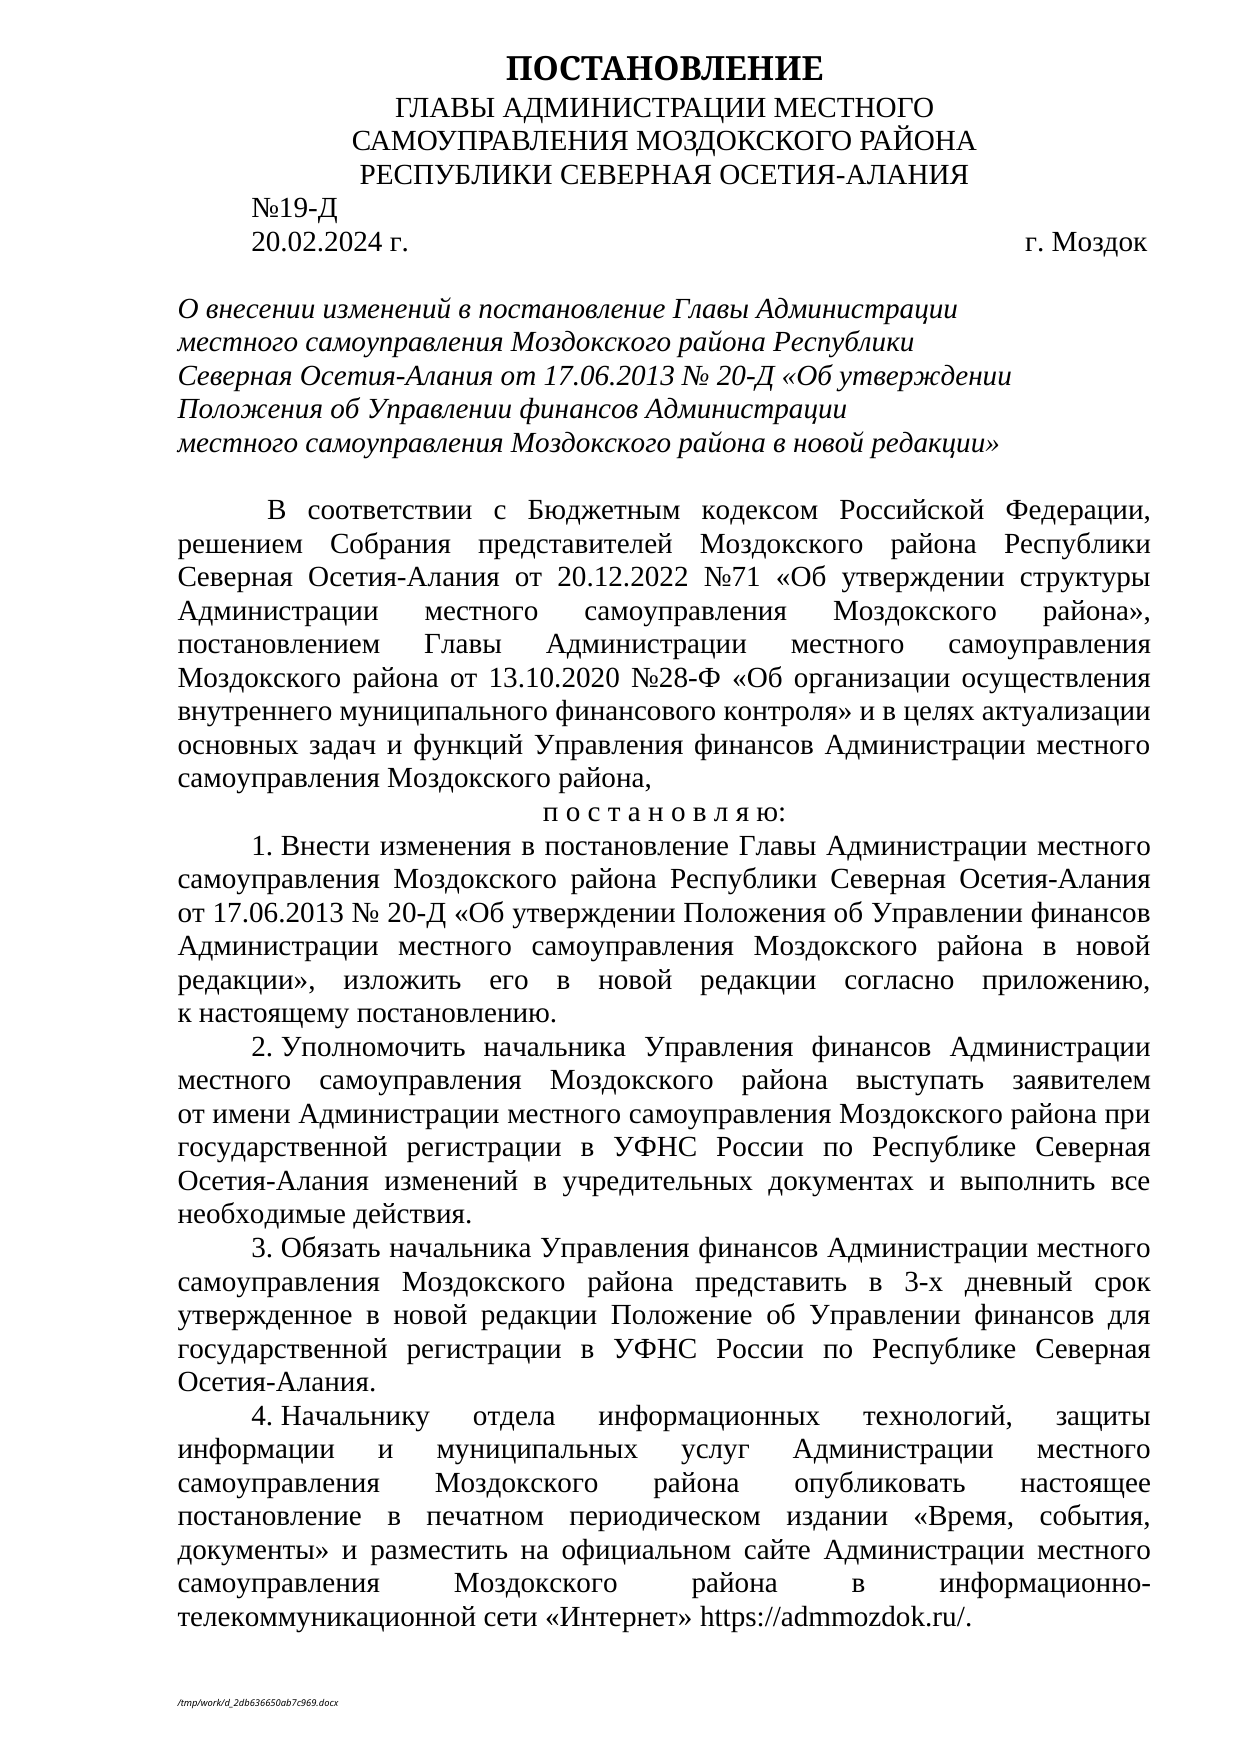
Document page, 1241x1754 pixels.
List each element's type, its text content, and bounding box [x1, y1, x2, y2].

text В соответствии с Бюджетным кодексом Российской Федерации, решением Собрания представителей Моздокского района Республики Северная Осетия-Алания от 20.12.2022 №71 «Об утверждении структуры Администрации местного самоуправления Моздокского района», постановлением Главы Администрации местного самоуправления Моздокского района от 13.10.2020 №28-Ф «Об организации осуществления внутреннего муниципального финансового контроля» и в целях актуализации основных задач и функций Управления финансов Администрации местного самоуправления Моздокского района, [177, 492, 1151, 794]
list Внести изменения в постановление Главы Администрации местного самоуправления Моздокского района Республики Северная Осетия-Алания от 17.06.2013 № 20-Д «Об утверждении Положения об Управлении финансов Администрации местного самоуправления Моздокского района в новой редакции», изложить его в новой редакции согласно приложению, к настоящему постановлению. [177, 828, 1151, 1029]
text местного самоуправления Моздокского района в новой редакции» [177, 425, 1151, 459]
text постановление [177, 44, 1152, 90]
text №19-Д [177, 190, 1152, 224]
text САМОУПРАВЛЕНИЯ МОЗДОКСКОГО РАЙОНА [177, 123, 1152, 157]
list Обязать начальника Управления финансов Администрации местного самоуправления Моздокского района представить в 3-х дневный срок утвержденное в новой редакции Положение об Управлении финансов для государственной регистрации в УФНС России по Республике Северная Осетия-Алания. [177, 1230, 1151, 1398]
list Начальнику отдела информационных технологий, защиты информации и муниципальных услуг Администрации местного самоуправления Моздокского района опубликовать настоящее постановление в печатном периодическом издании «Время, события, документы» и разместить на официальном сайте Администрации местного самоуправления Моздокского района в информационно-телекоммуникационной сети «Интернет» https://admmozdok.ru/. [177, 1398, 1151, 1633]
text п о с т а н о в л я ю: [177, 794, 1151, 828]
text О внесении изменений в постановление Главы Администрации [177, 291, 1151, 324]
text РЕСПУБЛИКИ СЕВЕРНАЯ ОСЕТИЯ-АЛАНИЯ [177, 157, 1152, 190]
text местного самоуправления Моздокского района Республики [177, 324, 1151, 358]
text Северная Осетия-Алания от 17.06.2013 № 20-Д «Об утверждении [177, 358, 1151, 392]
text ГЛАВЫ АДМИНИСТРАЦИИ МЕСТНОГО [177, 90, 1152, 123]
text Положения об Управлении финансов Администрации [177, 392, 1151, 425]
list Уполномочить начальника Управления финансов Администрации местного самоуправления Моздокского района выступать заявителем от имени Администрации местного самоуправления Моздокского района при государственной регистрации в УФНС России по Республике Северная Осетия-Алания изменений в учредительных документах и выполнить все необходимые действия. [177, 1029, 1151, 1230]
text 20.02.2024 г. г. Моздок [177, 224, 1152, 257]
